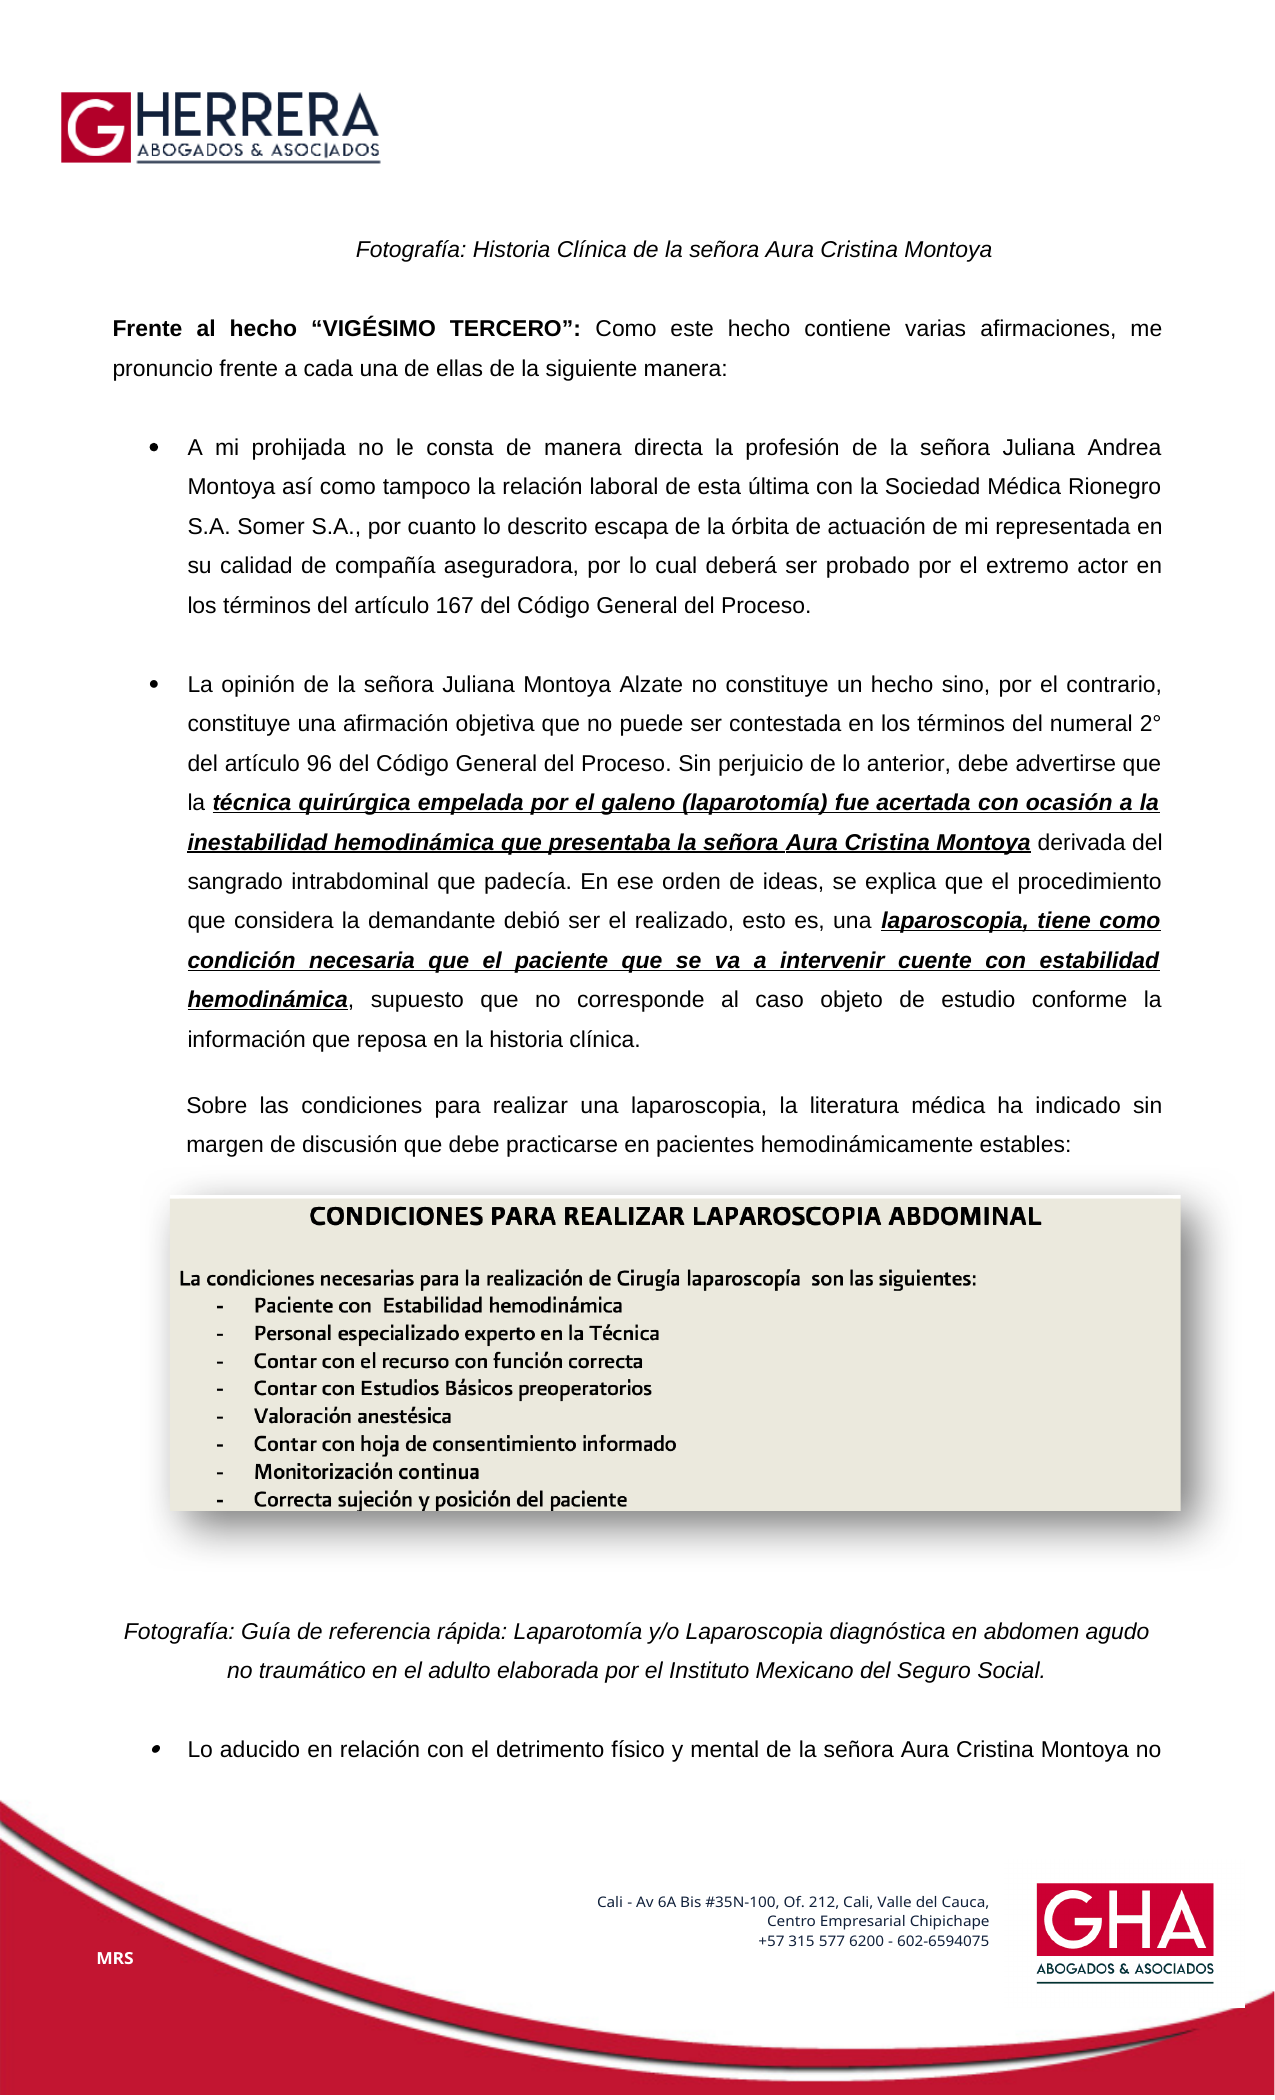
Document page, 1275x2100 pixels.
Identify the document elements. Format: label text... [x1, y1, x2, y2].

list La opinión de la señora Juliana Montoya Alzate no constituye un hecho sino, por el contrario, constituye una afirmación objetiva que no puede ser contestada en los términos del numeral 2° del artículo 96 del Código General del Proceso. Sin perjuicio de lo anterior, debe advertirse que la técnica quirúrgica empelada por el galeno (laparotomía) fue acertada con ocasión a la inestabilidad hemodinámica que presentaba la señora Aura Cristina Montoya derivada del sangrado intrabdominal que padecía. En ese orden de ideas, se explica que el procedimiento que considera la demandante debió ser el realizado, esto es, una laparoscopia, tiene como condición necesaria que el paciente que se va a intervenir cuente con estabilidad hemodinámica, supuesto que no corresponde al caso objeto de estudio conforme la información que reposa en la historia clínica. [150, 671, 1163, 1052]
text Frente al hecho “VIGÉSIMO TERCERO”: Como este hecho contiene varias afirmaciones, me pronuncio frente a cada una de ellas de la siguiente manera: [112, 315, 1163, 381]
text Sobre las condiciones para realizar una laparoscopia, la literatura médica ha indicado sin margen de discusión que debe practicarse en pacientes hemodinámicamente estables: [186, 1092, 1163, 1157]
list Fotografía: Historia Clínica de la señora Aura Cristina Montoya [187, 236, 1163, 263]
picture [169, 1195, 1181, 1511]
picture [58, 89, 382, 166]
list A mi prohijada no le consta de manera directa la profesión de la señora Juliana Andrea Montoya así como tampoco la relación laboral de esta última con la Sociedad Médica Rionegro S.A. Somer S.A., por cuanto lo descrito escapa de la órbita de actuación de mi representada en su calidad de compañía aseguradora, por lo cual deberá ser probado por el extremo actor en los términos del artículo 167 del Código General del Proceso. [150, 434, 1163, 618]
picture [0, 1787, 1275, 2095]
